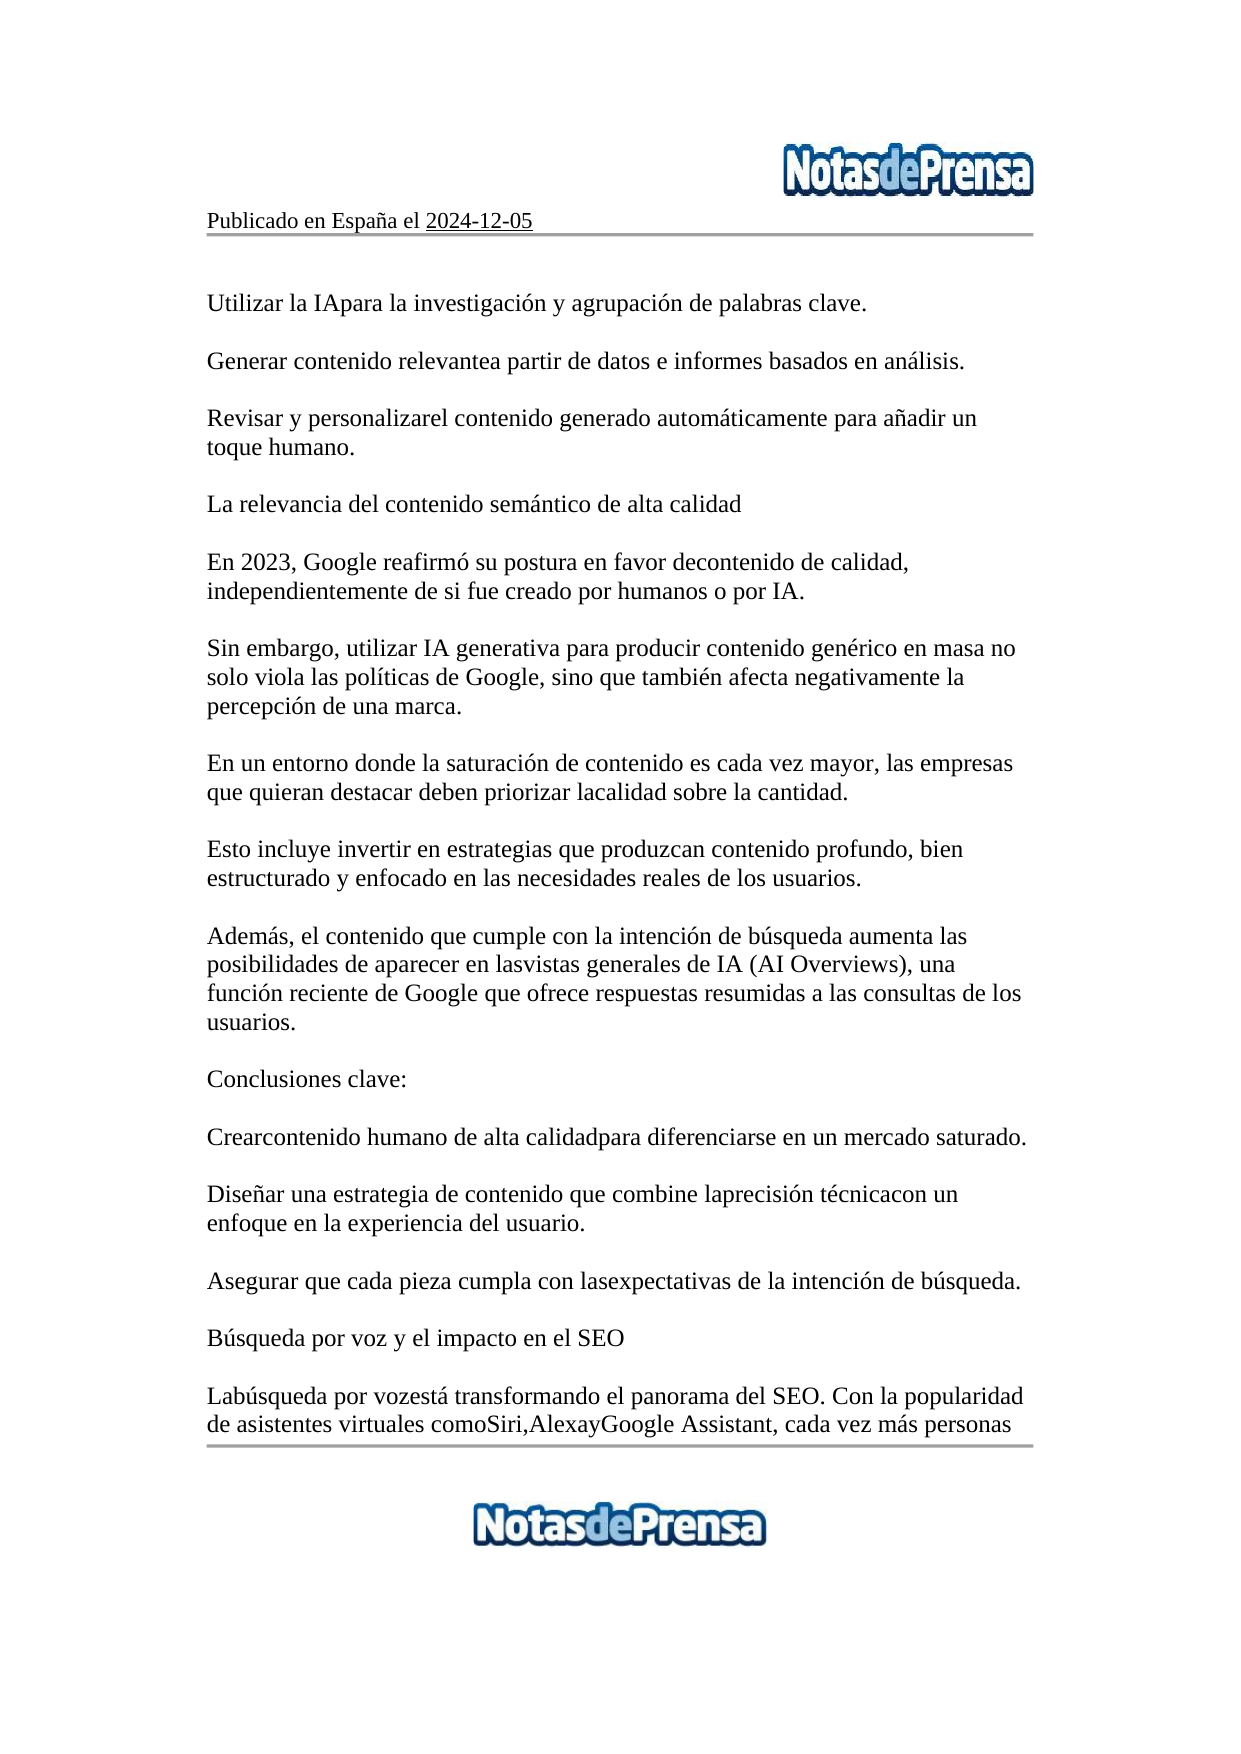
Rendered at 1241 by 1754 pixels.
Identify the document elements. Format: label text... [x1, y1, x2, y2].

picture [783, 142, 1034, 199]
picture [473, 1501, 767, 1548]
